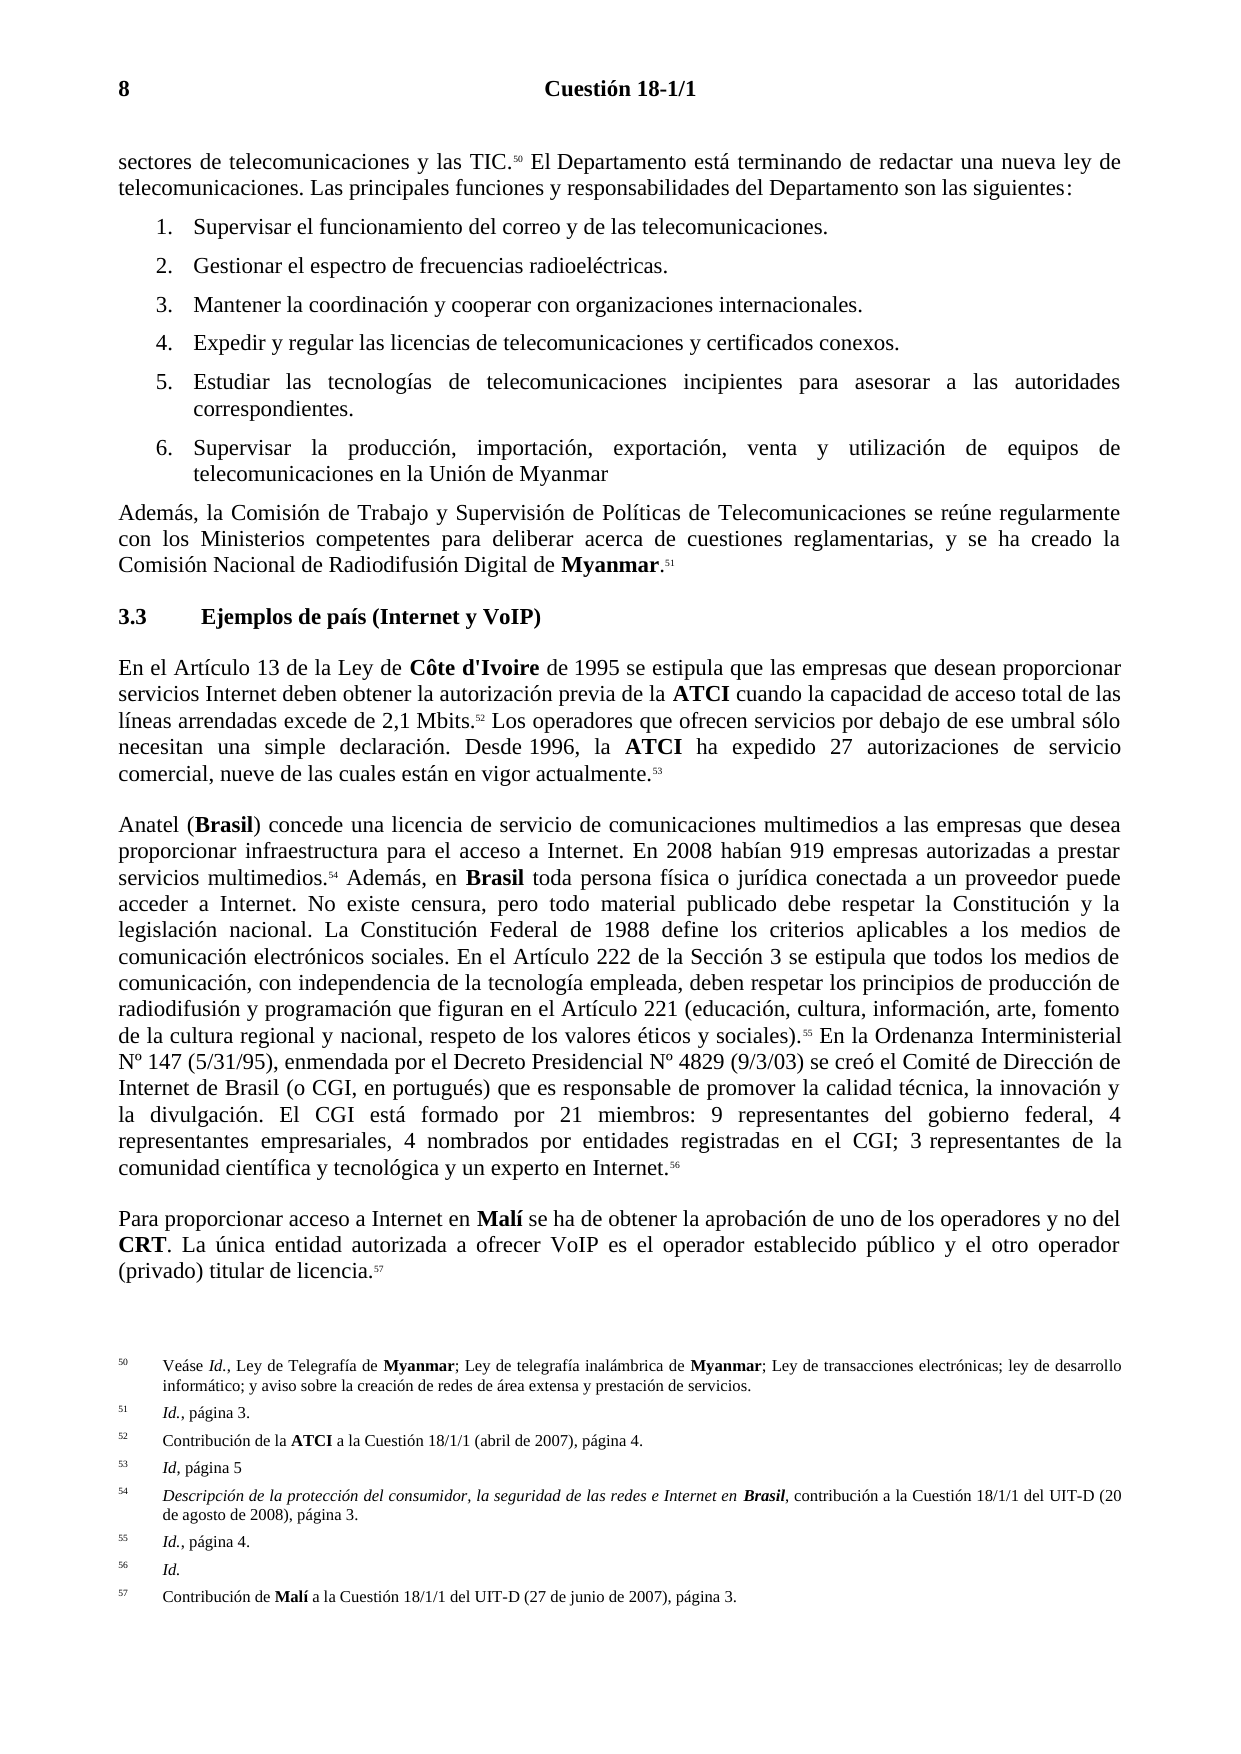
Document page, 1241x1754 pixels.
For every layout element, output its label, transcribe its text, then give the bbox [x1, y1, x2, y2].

list Estudiar las tecnologías de telecomunicaciones incipientes para asesorar a las autoridades correspondientes. [156, 368, 1122, 421]
list Mantener la coordinación y cooperar con organizaciones internacionales. [156, 291, 1122, 317]
list Gestionar el espectro de frecuencias radioeléctricas. [156, 252, 1122, 278]
list Expedir y regular las licencias de telecomunicaciones y certificados conexos. [156, 329, 1122, 356]
list Supervisar el funcionamiento del correo y de las telecomunicaciones. [156, 213, 1122, 239]
text Para proporcionar acceso a Internet en Malí se ha de obtener la aprobación de uno de los operadores y no del CRT. La única entidad autorizada a ofrecer VoIP es el operador establecido público y el otro operador (privado) titular de licencia. [118, 1205, 1122, 1284]
subtitle 3.3 Ejemplos de país (Internet y VoIP) [118, 603, 1122, 629]
list Supervisar la producción, importación, exportación, venta y utilización de equipos de telecomunicaciones en la Unión de Myanmar [156, 433, 1122, 486]
text Además, la Comisión de Trabajo y Supervisión de Políticas de Telecomunicaciones se reúne regularmente con los Ministerios competentes para deliberar acerca de cuestiones reglamentarias, y se ha creado la Comisión Nacional de Radiodifusión Digital de Myanmar. [118, 499, 1122, 578]
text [118, 148, 1122, 200]
text Anatel (Brasil) concede una licencia de servicio de comunicaciones multimedios a las empresas que desea proporcionar infraestructura para el acceso a Internet. En 2008 habían 919 empresas autorizadas a prestar servicios multimedios. Además, en Brasil toda persona física o jurídica conectada a un proveedor puede acceder a Internet. No existe censura, pero todo material publicado debe respetar la Constitución y la legislación nacional. La Constitución Federal de 1988 define los criterios aplicables a los medios de comunicación electrónicos sociales. En el Artículo 222 de la Sección 3 se estipula que todos los medios de comunicación, con independencia de la tecnología empleada, deben respetar los principios de producción de radiodifusión y programación que figuran en el Artículo 221 (educación, cultura, información, arte, fomento de la cultura regional y nacional, respeto de los valores éticos y sociales). En la Ordenanza Interministerial Nº 147 (5/31/95), enmendada por el Decreto Presidencial Nº 4829 (9/3/03) se creó el Comité de Dirección de Internet de Brasil (o CGI, en portugués) que es responsable de promover la calidad técnica, la innovación y la divulgación. El CGI está formado por 21 miembros: 9 representantes del gobierno federal, 4 representantes empresariales, 4 nombrados por entidades registradas en el CGI; 3 representantes de la comunidad científica y tecnológica y un experto en Internet. [118, 811, 1122, 1180]
text En el Artículo 13 de la Ley de Côte d'Ivoire de 1995 se estipula que las empresas que desean proporcionar servicios Internet deben obtener la autorización previa de la ATCI cuando la capacidad de acceso total de las líneas arrendadas excede de 2,1 Mbits. Los operadores que ofrecen servicios por debajo de ese umbral sólo necesitan una simple declaración. Desde 1996, la ATCI ha expedido 27 autorizaciones de servicio comercial, nueve de las cuales están en vigor actualmente. [118, 654, 1122, 786]
